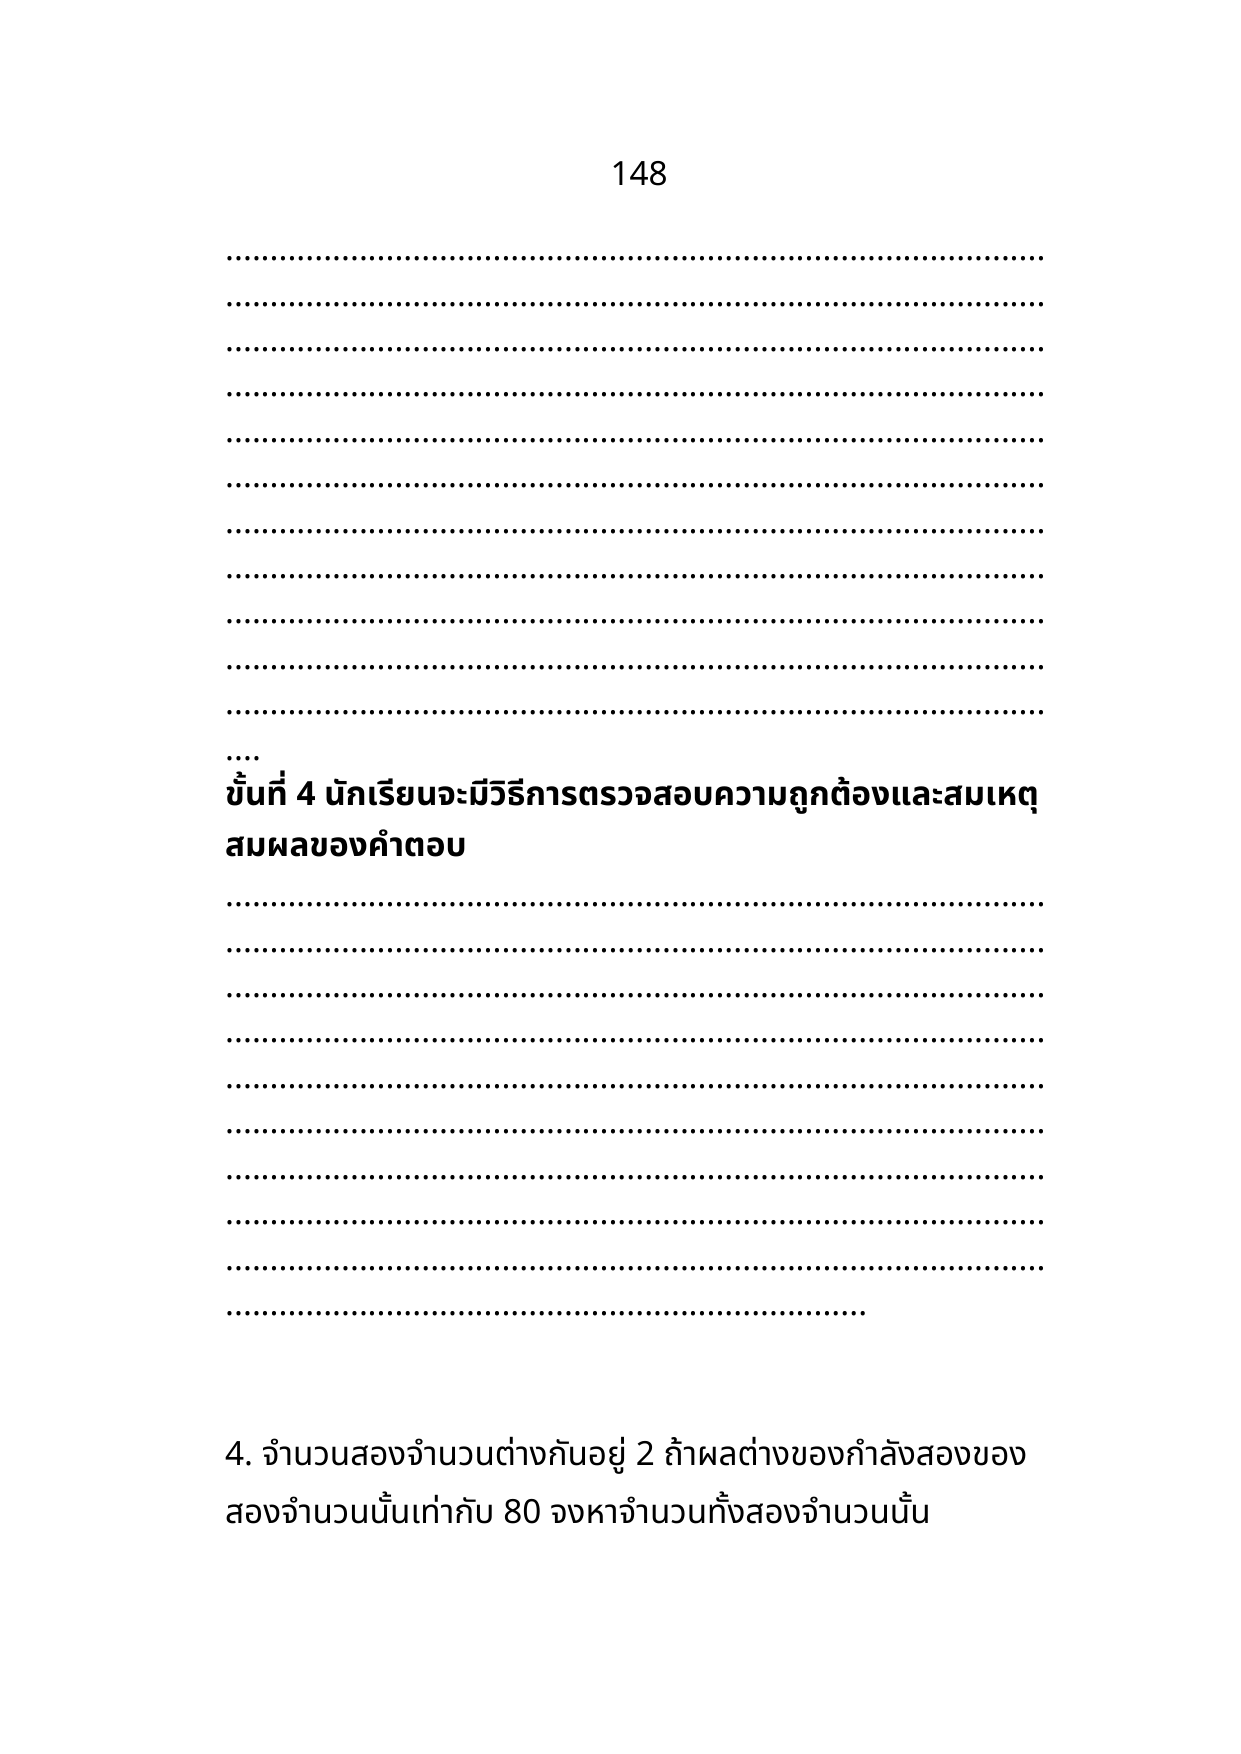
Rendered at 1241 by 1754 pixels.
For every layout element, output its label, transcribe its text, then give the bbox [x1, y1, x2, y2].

text 4. จำนวนสองจำนวนต่างกันอยู่ 2 ถ้าผลต่างของกำลังสองของสองจำนวนนั้นเท่ากับ 80 จงหาจำนวนทั้งสองจำนวนนั้น [225, 1429, 1053, 1538]
text .................................................................................................................................................................................................................................................................................................................................................................................................................................................................................................................................................................................................................................................................................................................................................................................................................................................................................................................................... [225, 871, 1053, 1325]
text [225, 225, 1053, 770]
text ขั้นที่ 4 นักเรียนจะมีวิธีการตรวจสอบความถูกต้องและสมเหตุสมผลของคำตอบ [225, 770, 1053, 871]
